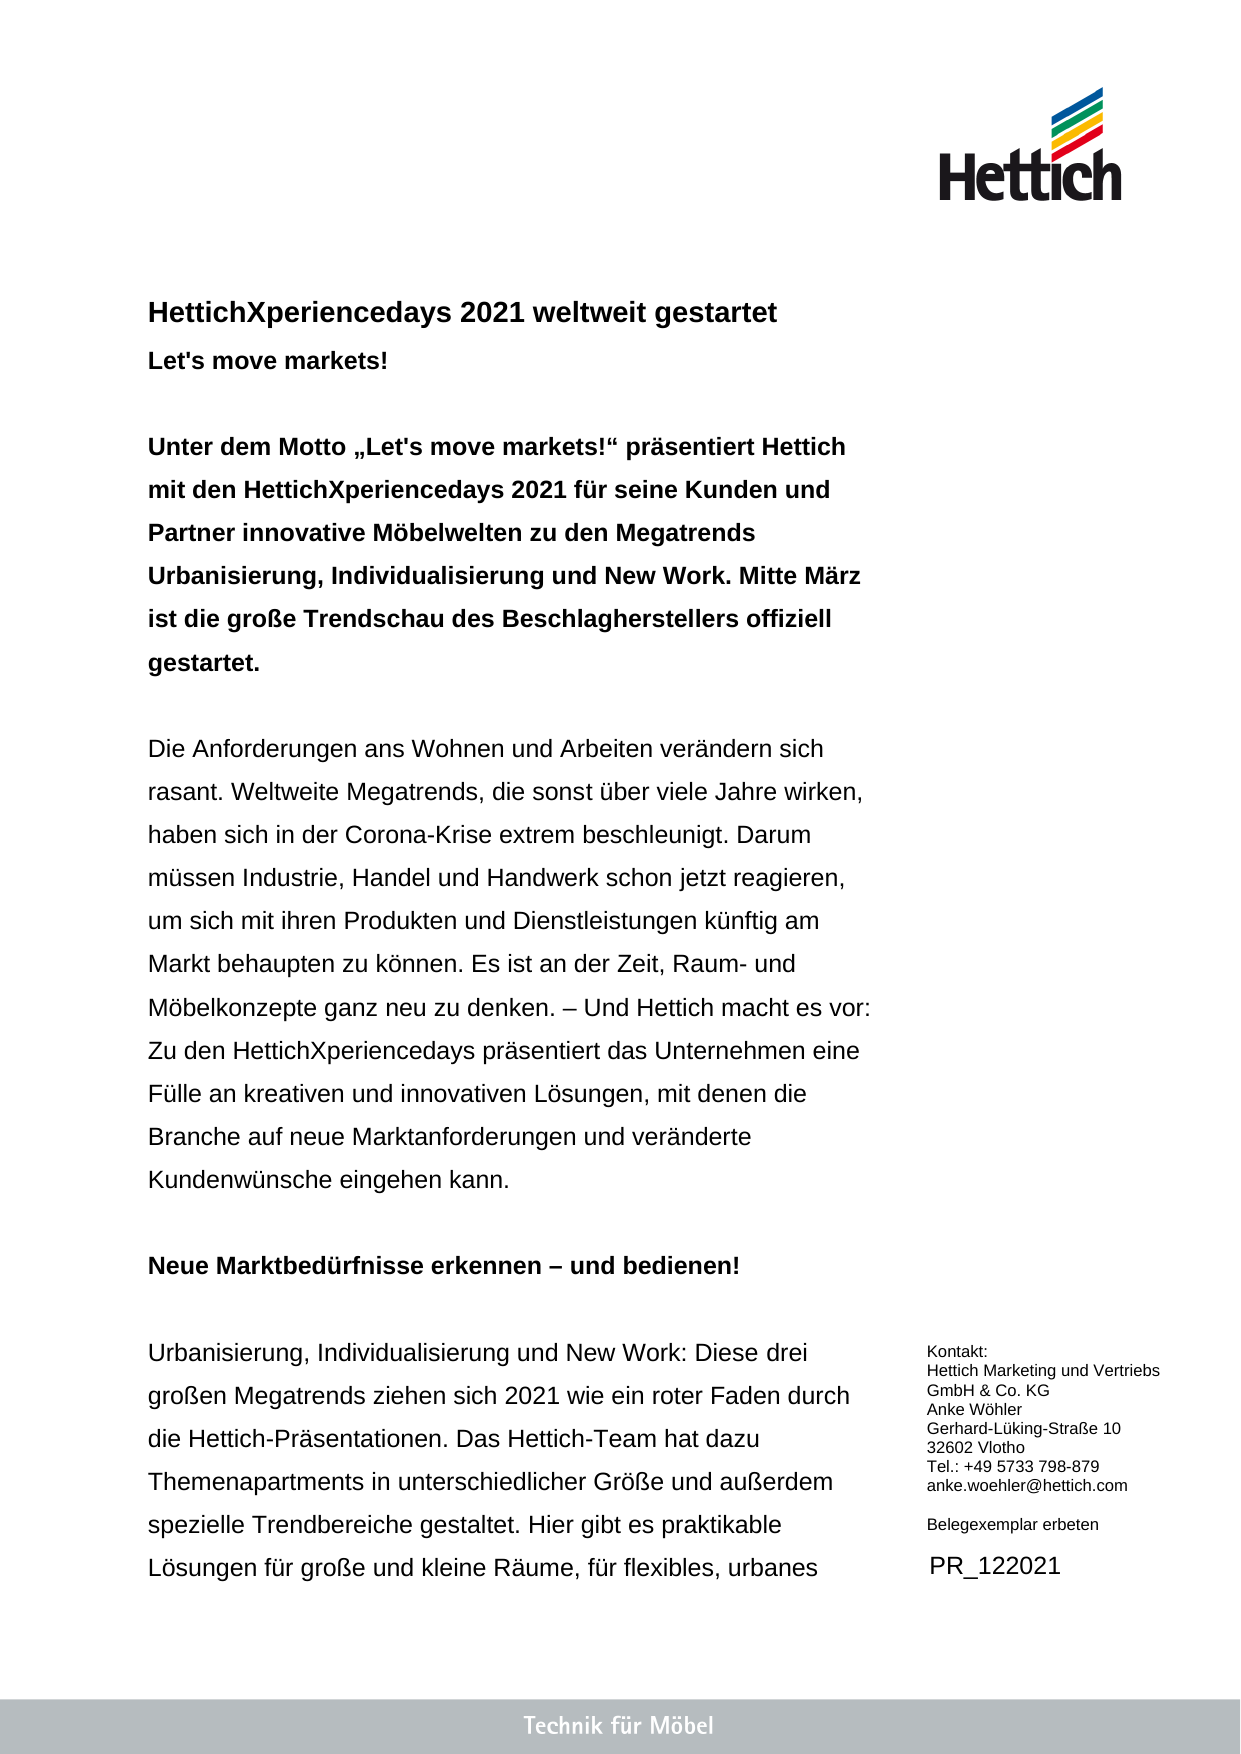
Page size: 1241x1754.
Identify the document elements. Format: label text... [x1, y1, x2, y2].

picture [0, 1636, 1241, 1754]
text Neue Marktbedürfnisse erkennen – und bedienen! [148, 1251, 886, 1280]
picture [0, 6, 1241, 263]
text Let's move markets! [148, 346, 886, 374]
text HettichXperiencedays 2021 weltweit gestartet [148, 295, 886, 329]
text Unter dem Motto „Let's move markets!“ präsentiert Hettich mit den HettichXperiencedays 2021 für seine Kunden und Partner innovative Möbelwelten zu den Megatrends Urbanisierung, Individualisierung und New Work. Mitte März ist die große Trendschau des Beschlagherstellers offiziell gestartet. [148, 432, 886, 676]
text Die Anforderungen ans Wohnen und Arbeiten verändern sich rasant. Weltweite Megatrends, die sonst über viele Jahre wirken, haben sich in der Corona-Krise extrem beschleunigt. Darum müssen Industrie, Handel und Handwerk schon jetzt reagieren, um sich mit ihren Produkten und Dienstleistungen künftig am Markt behaupten zu können. Es ist an der Zeit, Raum- und Möbelkonzepte ganz neu zu denken. – Und Hettich macht es vor: Zu den HettichXperiencedays präsentiert das Unternehmen eine Fülle an kreativen und innovativen Lösungen, mit denen die Branche auf neue Marktanforderungen und veränderte Kundenwünsche eingehen kann. [148, 734, 886, 1194]
